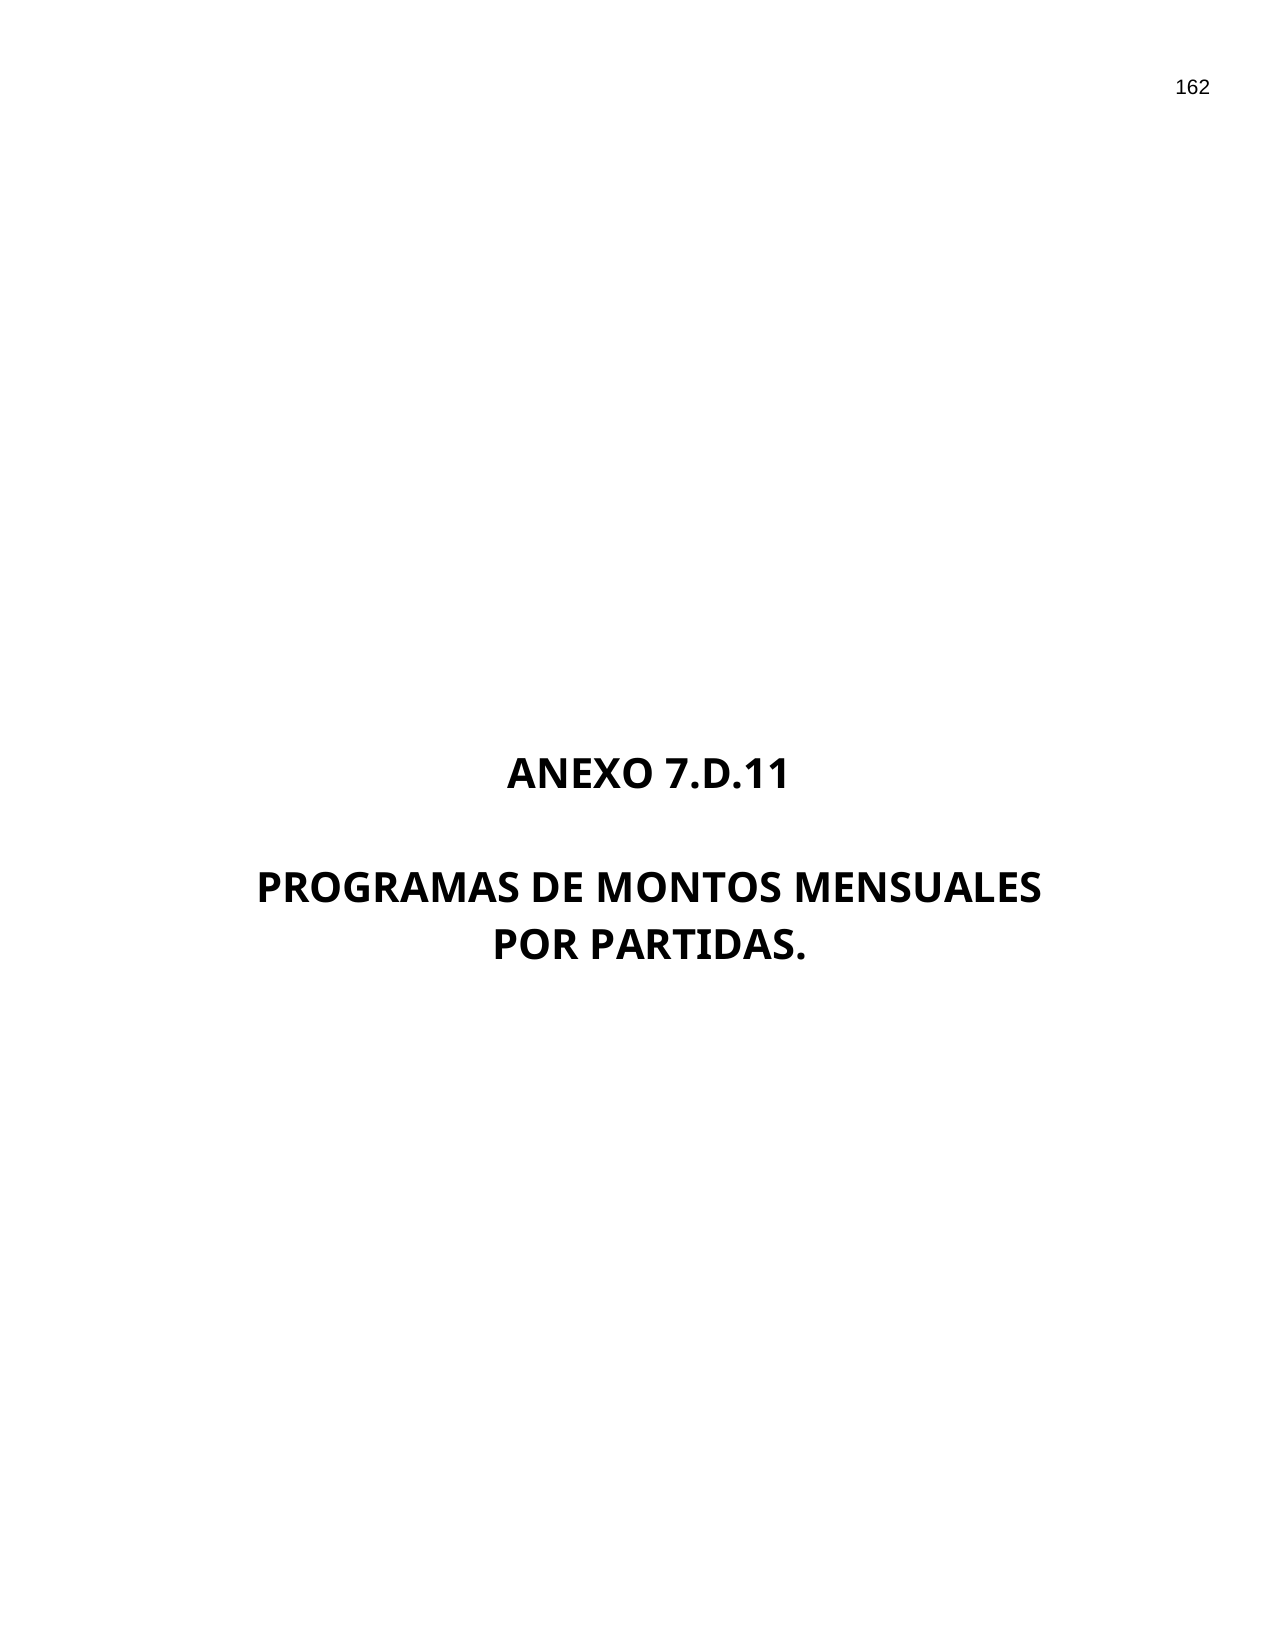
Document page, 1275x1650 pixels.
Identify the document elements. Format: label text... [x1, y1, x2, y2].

subtitle ANEXO 7.D.11 [89, 744, 1210, 801]
text PROGRAMAS DE MONTOS MENSUALES [89, 858, 1210, 914]
text POR PARTIDAS. [89, 914, 1210, 971]
